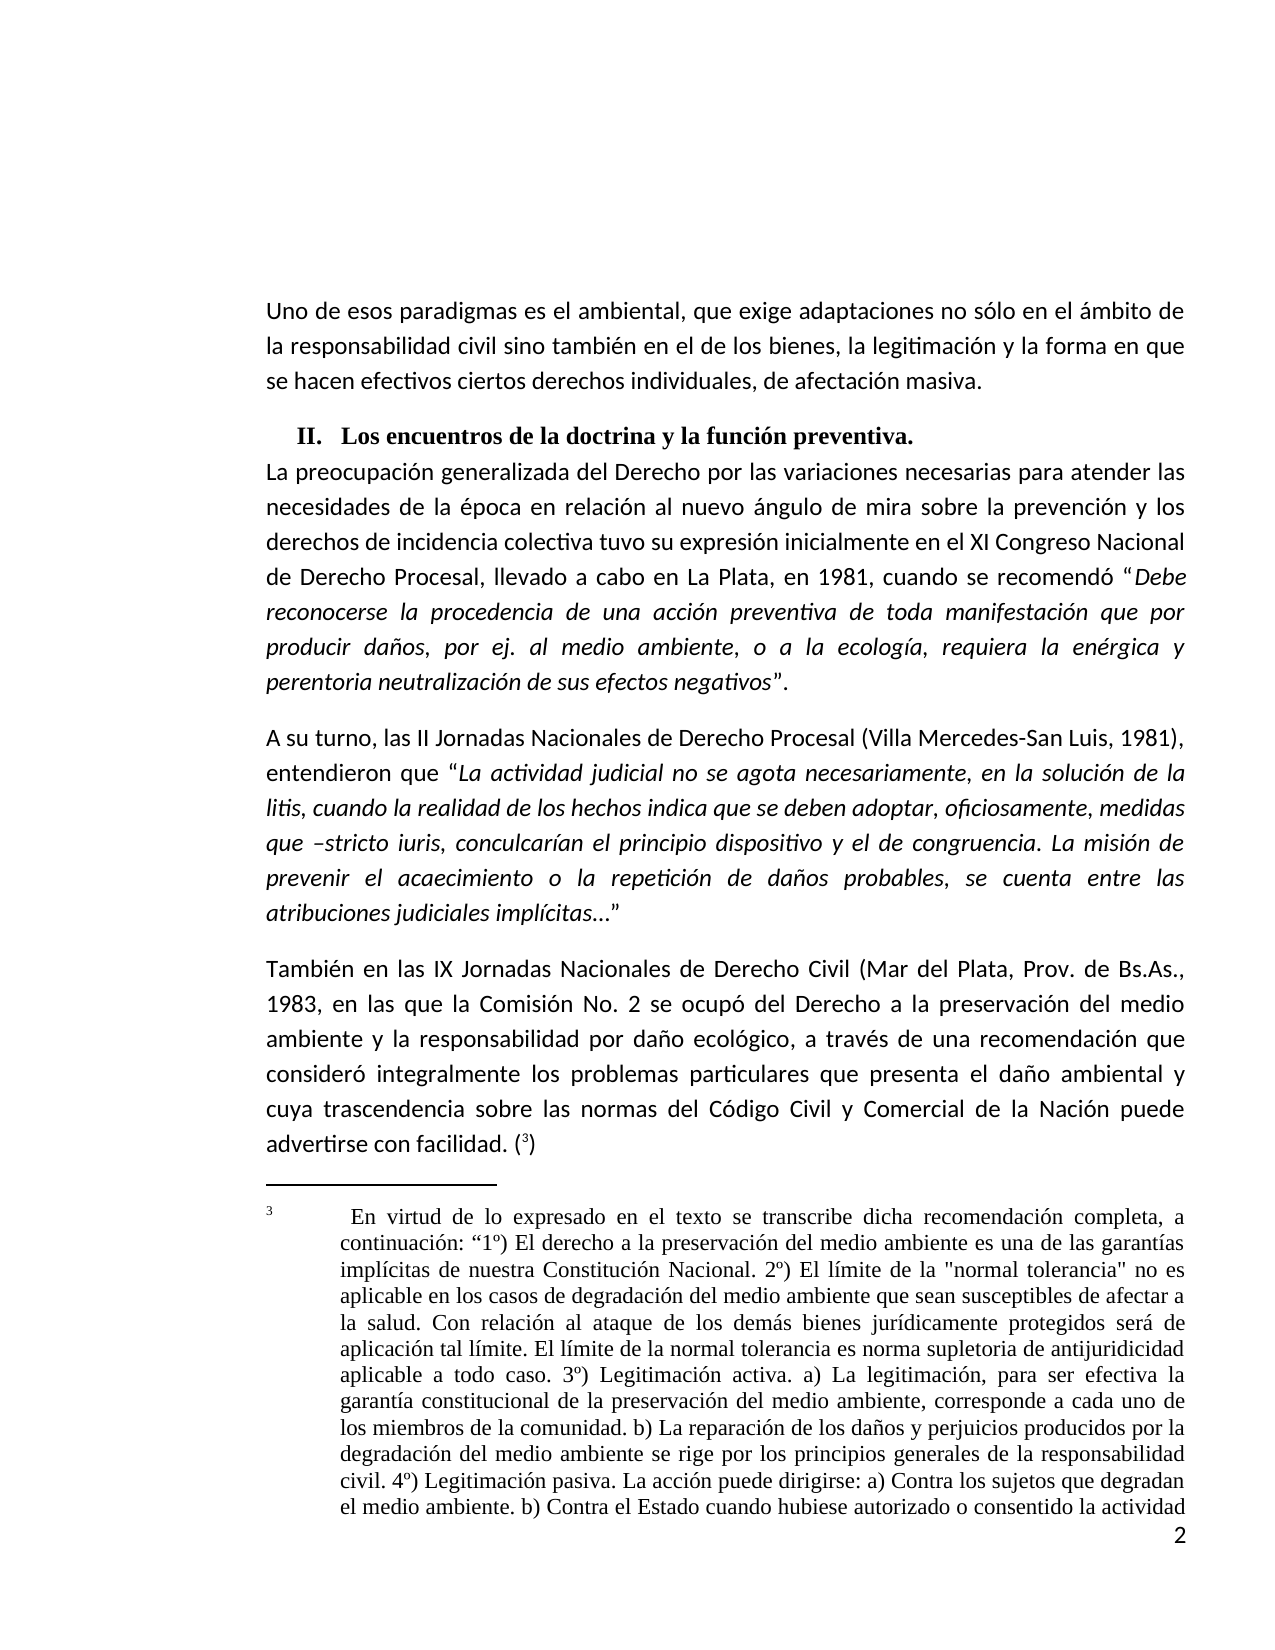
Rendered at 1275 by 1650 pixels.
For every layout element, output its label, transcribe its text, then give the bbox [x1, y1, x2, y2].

text También en las IX Jornadas Nacionales de Derecho Civil (Mar del Plata, Prov. de Bs.As., 1983, en las que la Comisión No. 2 se ocupó del Derecho a la preservación del medio ambiente y la responsabilidad por daño ecológico, a través de una recomendación que consideró integralmente los problemas particulares que presenta el daño ambiental y cuya trascendencia sobre las normas del Código Civil y Comercial de la Nación puede advertirse con facilidad. () [266, 953, 1186, 1158]
text La preocupación generalizada del Derecho por las variaciones necesarias para atender las necesidades de la época en relación al nuevo ángulo de mira sobre la prevención y los derechos de incidencia colectiva tuvo su expresión inicialmente en el XI Congreso Nacional de Derecho Procesal, llevado a cabo en La Plata, en 1981, cuando se recomendó “Debe reconocerse la procedencia de una acción preventiva de toda manifestación que por producir daños, por ej. al medio ambiente, o a la ecología, requiera la enérgica y perentoria neutralización de sus efectos negativos”. [266, 456, 1186, 697]
text A su turno, las II Jornadas Nacionales de Derecho Procesal (Villa Mercedes-San Luis, 1981), entendieron que “La actividad judicial no se agota necesariamente, en la solución de la litis, cuando la realidad de los hechos indica que se deben adoptar, oficiosamente, medidas que –stricto iuris, conculcarían el principio dispositivo y el de congruencia. La misión de prevenir el acaecimiento o la repetición de daños probables, se cuenta entre las atribuciones judiciales implícitas…” [266, 722, 1186, 927]
text Uno de esos paradigmas es el ambiental, que exige adaptaciones no sólo en el ámbito de la responsabilidad civil sino también en el de los bienes, la legitimación y la forma en que se hacen efectivos ciertos derechos individuales, de afectación masiva. [266, 295, 1186, 396]
subtitle Los encuentros de la doctrina y la función preventiva. [322, 421, 1186, 450]
